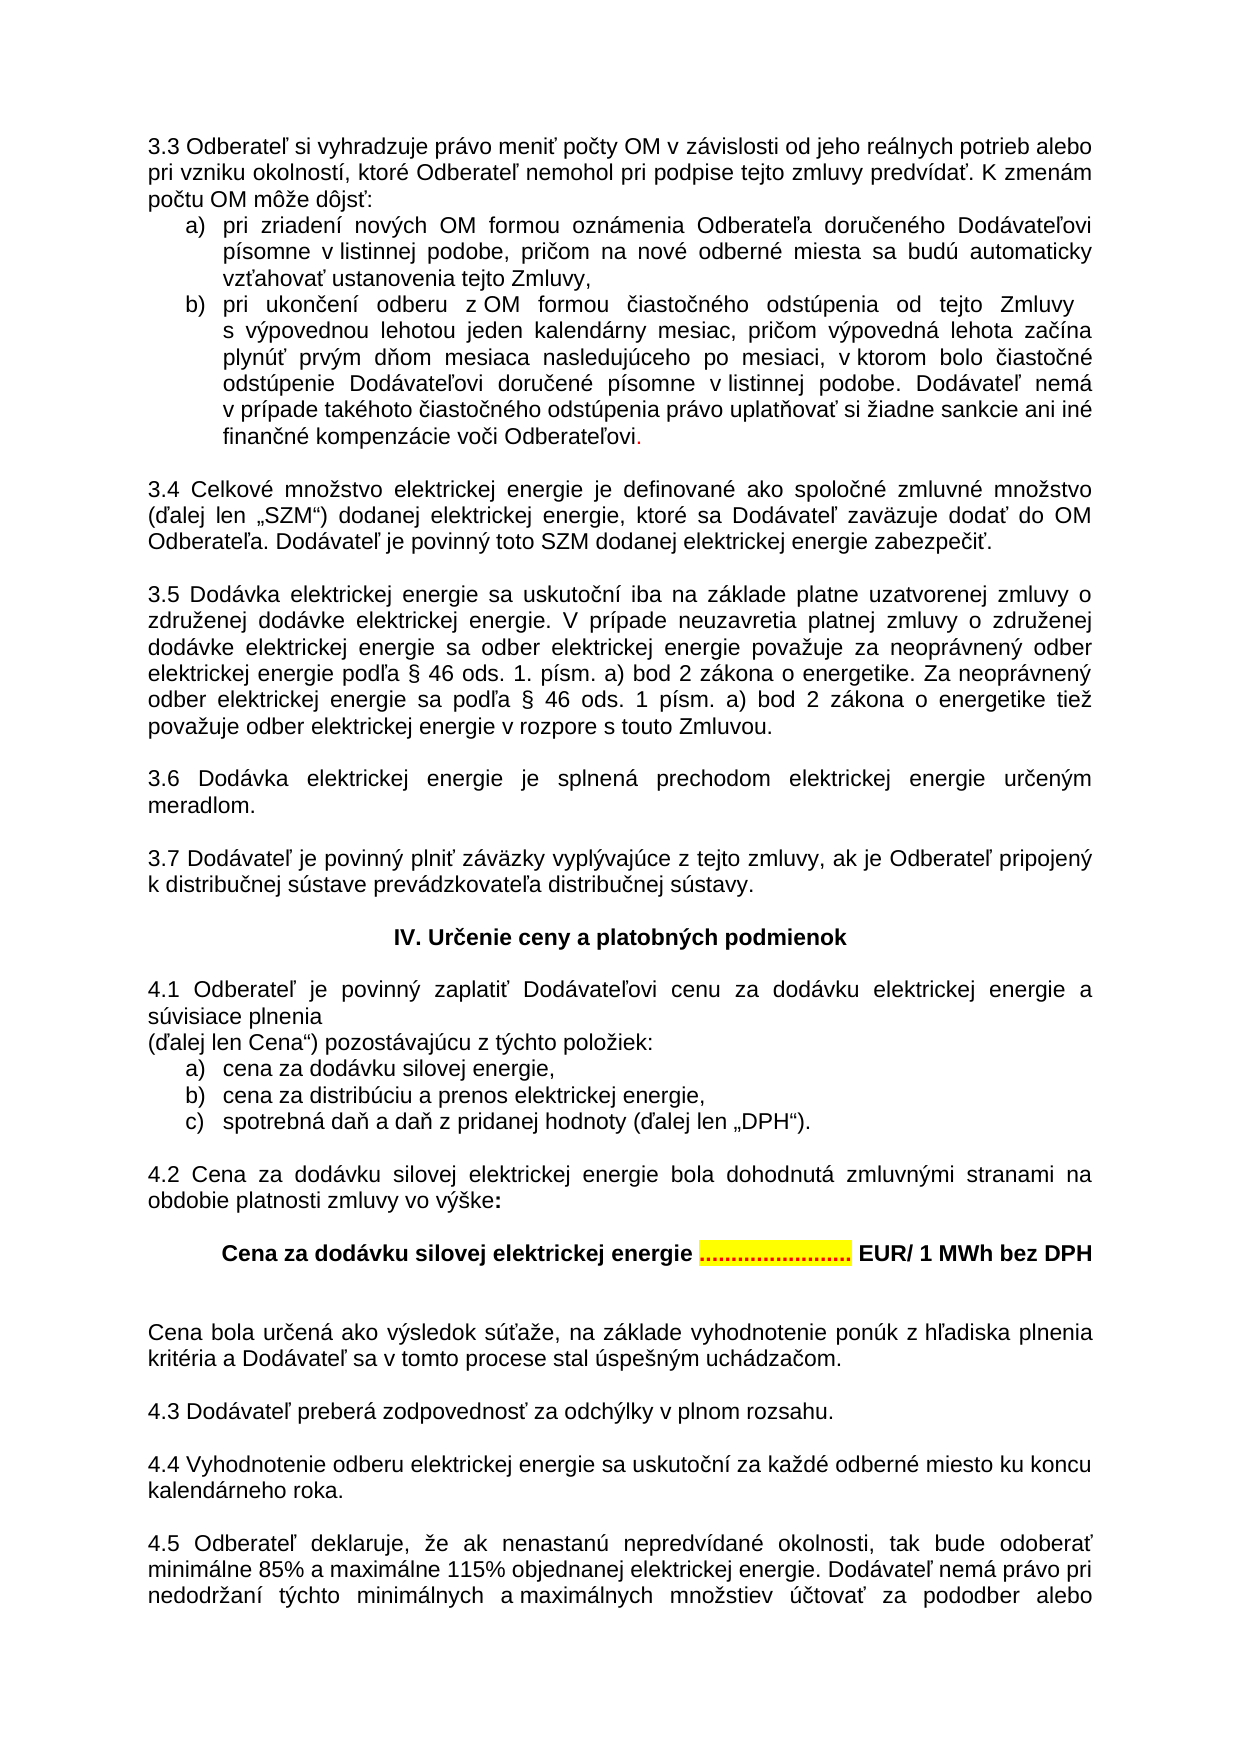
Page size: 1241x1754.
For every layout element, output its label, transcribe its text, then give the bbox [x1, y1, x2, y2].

text Cena za dodávku silovej elektrickej energie ........................ EUR/ 1 MWh bez DPH [852, 1240, 1093, 1266]
list cena za distribúciu a prenos elektrickej energie, [185, 1082, 1093, 1108]
text 4.4 Vyhodnotenie odberu elektrickej energie sa uskutoční za každé odberné miesto ku koncu kalendárneho roka. [148, 1451, 1093, 1503]
list cena za dodávku silovej energie, [185, 1055, 1093, 1082]
list pri ukončení odberu z OM formou čiastočného odstúpenia od tejto Zmluvy s výpovednou lehotou jeden kalendárny mesiac, pričom výpovedná lehota začína plynúť prvým dňom mesiaca nasledujúceho po mesiaci, v ktorom bolo čiastočné odstúpenie Dodávateľovi doručené písomne v listinnej podobe. Dodávateľ nemá v prípade takéhoto čiastočného odstúpenia právo uplatňovať si žiadne sankcie ani iné finančné kompenzácie voči Odberateľovi. [185, 291, 1093, 449]
text 3.5 Dodávka elektrickej energie sa uskutoční iba na základe platne uzatvorenej zmluvy o združenej dodávke elektrickej energie. V prípade neuzavretia platnej zmluvy o združenej dodávke elektrickej energie sa odber elektrickej energie považuje za neoprávnený odber elektrickej energie podľa § 46 ods. 1. písm. a) bod 2 zákona o energetike. Za neoprávnený odber elektrickej energie sa podľa § 46 ods. 1 písm. a) bod 2 zákona o energetike tiež považuje odber elektrickej energie v rozpore s touto Zmluvou. [148, 581, 1093, 739]
text 3.4 Celkové množstvo elektrickej energie je definované ako spoločné zmluvné množstvo (ďalej len „SZM“) dodanej elektrickej energie, ktoré sa Dodávateľ zaväzuje dodať do OM Odberateľa. Dodávateľ je povinný toto SZM dodanej elektrickej energie zabezpečiť. [148, 476, 1093, 554]
text 3.6 Dodávka elektrickej energie je splnená prechodom elektrickej energie určeným meradlom. [148, 765, 1093, 818]
list pri zriadení nových OM formou oznámenia Odberateľa doručeného Dodávateľovi písomne v listinnej podobe, pričom na nové odberné miesta sa budú automaticky vzťahovať ustanovenia tejto Zmluvy, [185, 212, 1093, 291]
text Cena bola určená ako výsledok súťaže, na základe vyhodnotenie ponúk z hľadiska plnenia kritéria a Dodávateľ sa v tomto procese stal úspešným uchádzačom. [148, 1319, 1093, 1372]
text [148, 1530, 1093, 1609]
text 4.3 Dodávateľ preberá zodpovednosť za odchýlky v plnom rozsahu. [148, 1398, 1093, 1424]
list spotrebná daň a daň z pridanej hodnoty (ďalej len „DPH“). [185, 1108, 1093, 1134]
text 4.2 Cena za dodávku silovej elektrickej energie bola dohodnutá zmluvnými stranami na obdobie platnosti zmluvy vo výške: [148, 1161, 1093, 1213]
text 3.3 Odberateľ si vyhradzuje právo meniť počty OM v závislosti od jeho reálnych potrieb alebo pri vzniku okolností, ktoré Odberateľ nemohol pri podpise tejto zmluvy predvídať. K zmenám počtu OM môže dôjsť: [148, 133, 1093, 212]
text Cena za dodávku silovej elektrickej energie ........................ EUR/ 1 MWh bez DPH [148, 1240, 699, 1266]
text 4.1 Odberateľ je povinný zaplatiť Dodávateľovi cenu za dodávku elektrickej energie a súvisiace plnenia [148, 976, 1093, 1029]
text 3.7 Dodávateľ je povinný plniť záväzky vyplývajúce z tejto zmluvy, ak je Odberateľ pripojený k distribučnej sústave prevádzkovateľa distribučnej sústavy. [148, 844, 1093, 897]
text (ďalej len Cena“) pozostávajúcu z týchto položiek: [148, 1029, 1093, 1055]
text IV. Určenie ceny a platobných podmienok [148, 923, 1093, 950]
